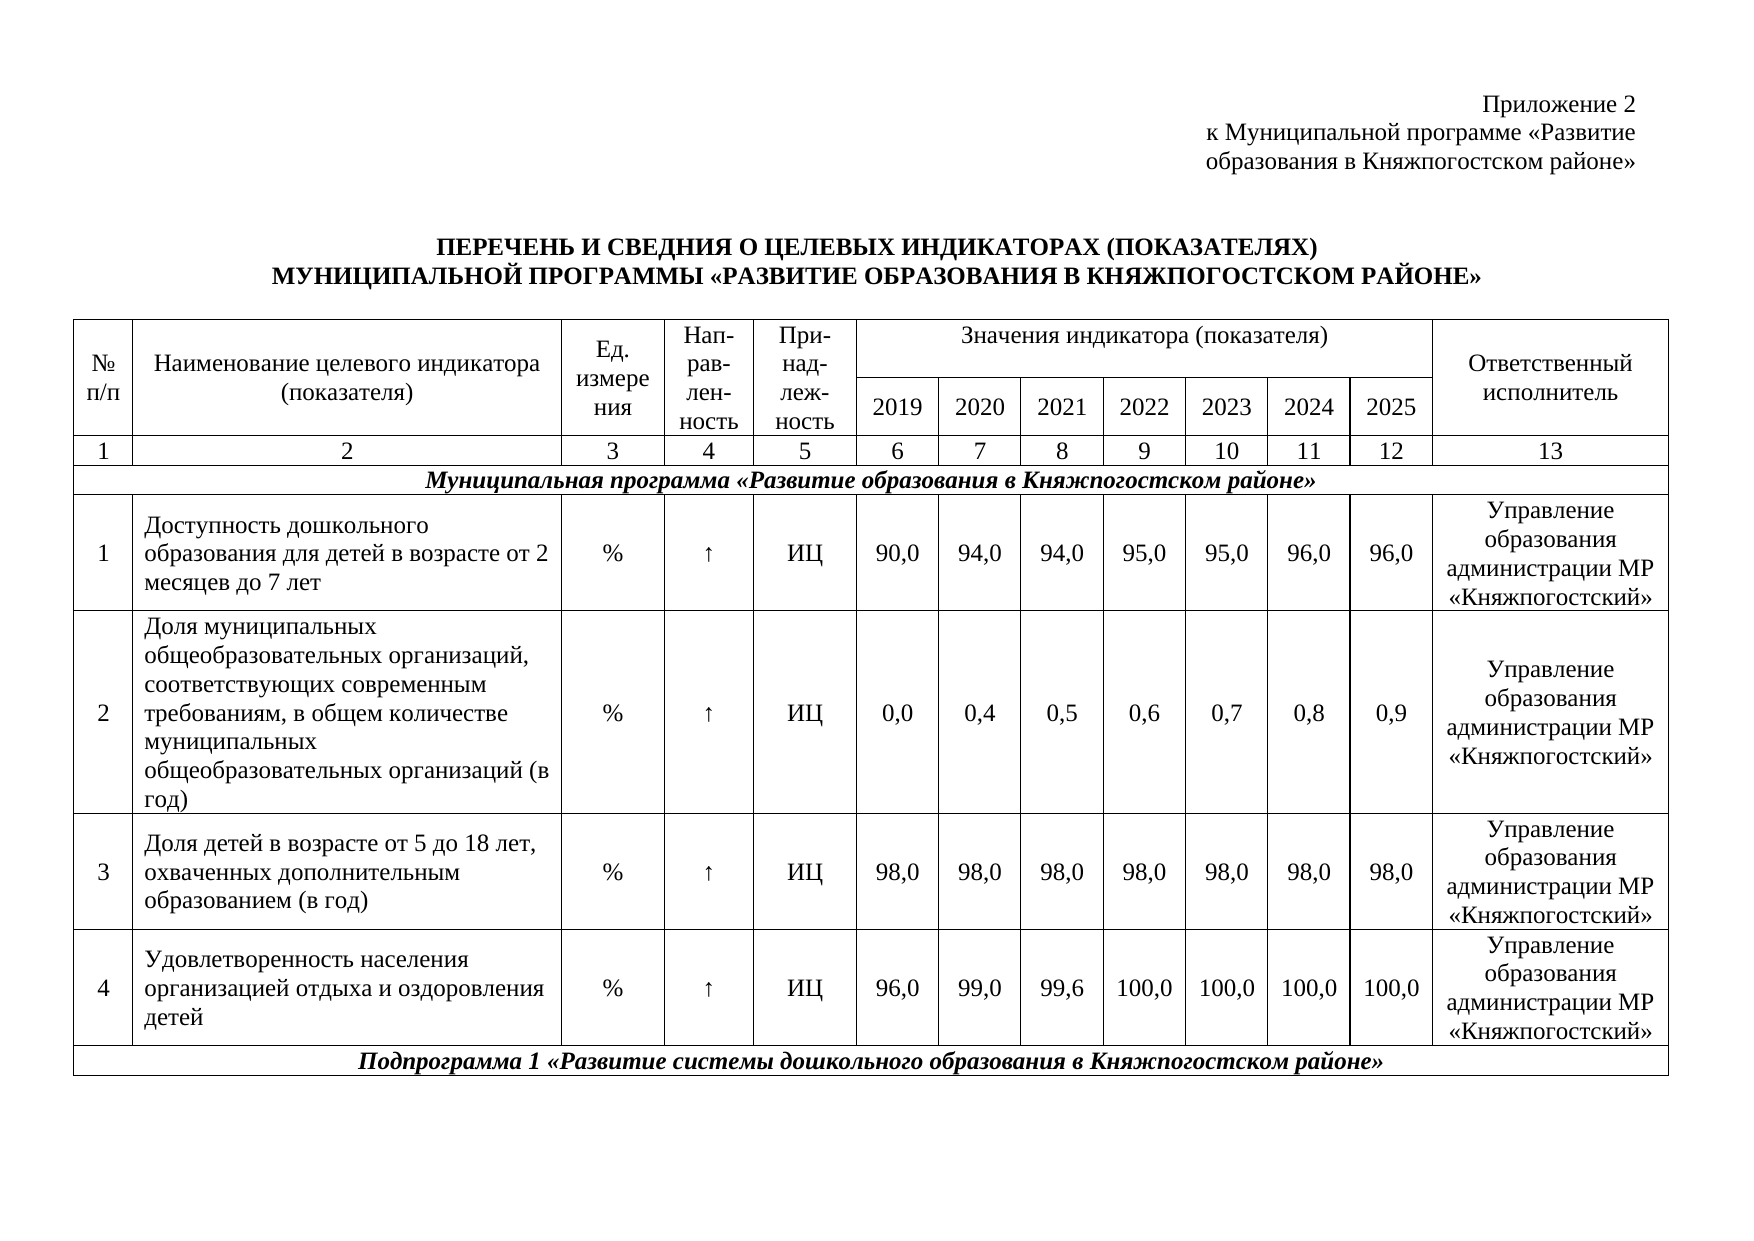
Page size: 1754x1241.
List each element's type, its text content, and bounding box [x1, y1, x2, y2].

table_cell 98,0 [1351, 814, 1432, 929]
table_cell 0,6 [1104, 611, 1185, 813]
table_cell 96,0 [1268, 495, 1349, 610]
table_cell 98,0 [1268, 814, 1349, 929]
table_cell 96,0 [1351, 495, 1432, 610]
text Приложение 2 [118, 89, 1636, 117]
table_cell 100,0 [1186, 930, 1267, 1045]
table_cell 95,0 [1104, 495, 1185, 610]
table_cell % [562, 930, 664, 1045]
table_cell Доля муниципальных общеобразовательных организаций, соответствующих современным требованиям, в общем количестве муниципальных общеобразовательных организаций (в год) [133, 611, 561, 813]
table_cell 100,0 [1104, 930, 1185, 1045]
table_cell 2023 [1186, 378, 1267, 435]
table_cell 12 [1351, 436, 1432, 464]
text ПЕРЕЧЕНЬ И СВЕДНИЯ О ЦЕЛЕВЫХ ИНДИКАТОРАХ (ПОКАЗАТЕЛЯХ) [118, 232, 1636, 261]
table_cell % [562, 814, 664, 929]
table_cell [1433, 930, 1668, 1045]
table_header При-над-леж-ность [754, 320, 856, 435]
table_cell 4 [665, 436, 753, 464]
table_cell Подпрограмма 1 «Развитие системы дошкольного образования в Княжпогостском районе» [74, 1046, 1668, 1074]
table_cell 11 [1268, 436, 1349, 464]
table_cell 0,7 [1186, 611, 1267, 813]
table_cell % [562, 611, 664, 813]
table_cell ↑ [665, 611, 753, 813]
table_cell 7 [939, 436, 1020, 464]
table_cell 0,9 [1351, 611, 1432, 813]
table_cell 2022 [1104, 378, 1185, 435]
table_cell 98,0 [1104, 814, 1185, 929]
table_header Ед. измерения [562, 320, 664, 435]
table_cell 1 [74, 436, 132, 464]
table_header № п/п [74, 320, 132, 435]
table_cell 100,0 [1351, 930, 1432, 1045]
table_cell 4 [74, 930, 132, 1045]
table_cell 99,0 [939, 930, 1020, 1045]
table_cell 13 [1433, 436, 1668, 464]
table_cell 10 [1186, 436, 1267, 464]
table_cell 100,0 [1268, 930, 1349, 1045]
table_cell Удовлетворенность населения организацией отдыха и оздоровления детей [133, 930, 561, 1045]
table_cell 2019 [857, 378, 938, 435]
table_cell 1 [74, 495, 132, 610]
table_cell 99,6 [1021, 930, 1103, 1045]
table_cell 94,0 [1021, 495, 1103, 610]
table_cell 9 [1104, 436, 1185, 464]
text МУНИЦИПАЛЬНОЙ ПРОГРАММЫ «РАЗВИТИЕ ОБРАЗОВАНИЯ В КНЯЖПОГОСТСКОМ РАЙОНЕ» [118, 261, 1636, 290]
table_cell 2020 [939, 378, 1020, 435]
table_header Значения индикатора (показателя) [857, 320, 1432, 377]
table_cell 98,0 [1186, 814, 1267, 929]
table_cell 8 [1021, 436, 1103, 464]
table_cell 95,0 [1186, 495, 1267, 610]
table_cell 5 [754, 436, 856, 464]
table_cell Доступность дошкольного образования для детей в возрасте от 2 месяцев до 7 лет [133, 495, 561, 610]
table_cell ↑ [665, 930, 753, 1045]
table_cell ↑ [665, 495, 753, 610]
table_cell Управление образования администрации МР «Княжпогостский» [1433, 495, 1668, 610]
table_header Ответственный исполнитель [1433, 320, 1668, 435]
table_cell % [562, 495, 664, 610]
table_cell ИЦ [754, 814, 856, 929]
table_cell 3 [562, 436, 664, 464]
table_cell 2024 [1268, 378, 1349, 435]
table_cell 98,0 [1021, 814, 1103, 929]
text образования в Княжпогостском районе» [118, 146, 1636, 175]
table_cell 0,8 [1268, 611, 1349, 813]
table_cell 3 [74, 814, 132, 929]
table_cell Управление образования администрации МР «Княжпогостский» [1433, 611, 1668, 813]
table_cell 98,0 [857, 814, 938, 929]
table_cell Доля детей в возрасте от 5 до 18 лет, охваченных дополнительным образованием (в год) [133, 814, 561, 929]
table_cell ИЦ [754, 611, 856, 813]
table_cell ИЦ [754, 495, 856, 610]
table_cell Муниципальная программа «Развитие образования в Княжпогостском районе» [74, 466, 1668, 494]
table_cell 0,5 [1021, 611, 1103, 813]
table_cell 98,0 [939, 814, 1020, 929]
table_header Наименование целевого индикатора (показателя) [133, 320, 561, 435]
table_cell 94,0 [939, 495, 1020, 610]
table_cell 0,4 [939, 611, 1020, 813]
table_cell 0,0 [857, 611, 938, 813]
table_cell ↑ [665, 814, 753, 929]
table_cell 90,0 [857, 495, 938, 610]
table_cell ИЦ [754, 930, 856, 1045]
table_cell 2025 [1351, 378, 1432, 435]
table_cell 6 [857, 436, 938, 464]
table_cell Управление образования администрации МР «Княжпогостский» [1433, 814, 1668, 929]
table_cell 2021 [1021, 378, 1103, 435]
table_cell 2 [133, 436, 561, 464]
table_cell 2 [74, 611, 132, 813]
text к Муниципальной программе «Развитие [118, 117, 1636, 146]
table_header Нап-рав-лен-ность [665, 320, 753, 435]
table_cell 96,0 [857, 930, 938, 1045]
